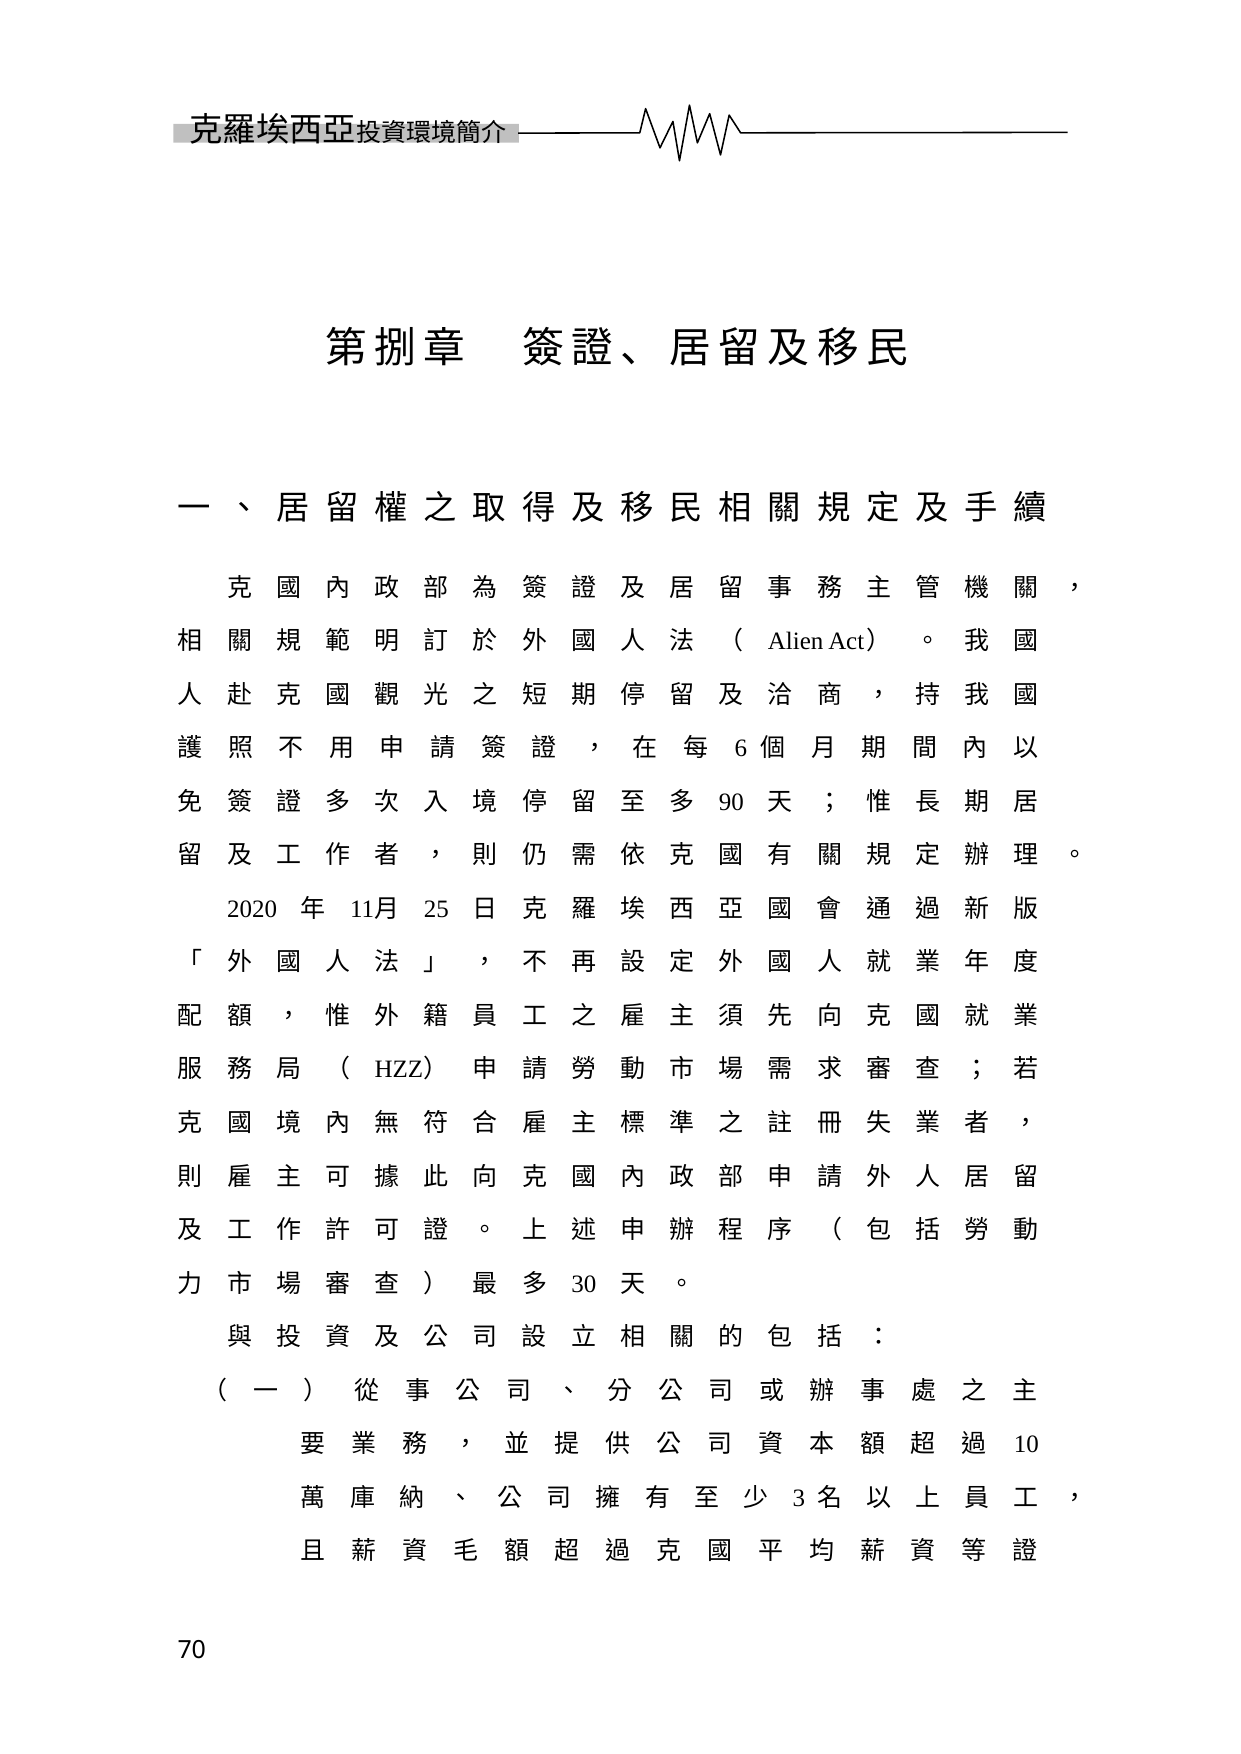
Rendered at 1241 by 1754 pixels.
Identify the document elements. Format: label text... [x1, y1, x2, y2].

text 克國內政部為簽證及居留事務主管機關，相關規範明訂於外國人法（Alien Act）。我國人赴克國觀光之短期停留及洽商，持我國護照不用申請簽證，在每6個月期間內以免簽證多次入境停留至多90天；惟長期居留及工作者，則仍需依克國有關規定辦理。 [178, 558, 1063, 880]
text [202, 1362, 1063, 1576]
text 與投資及公司設立相關的包括： [178, 1308, 1063, 1362]
text 第捌章 簽證、居留及移民 [178, 291, 1063, 398]
text 一、居留權之取得及移民相關規定及手續 [178, 478, 1063, 532]
text 2020年11月25日克羅埃西亞國會通過新版「外國人法」，不再設定外國人就業年度配額，惟外籍員工之雇主須先向克國就業服務局（HZZ）申請勞動市場需求審查；若克國境內無符合雇主標準之註冊失業者，則雇主可據此向克國內政部申請外人居留及工作許可證。上述申辦程序（包括勞動力市場審查）最多30天。 [178, 880, 1063, 1308]
